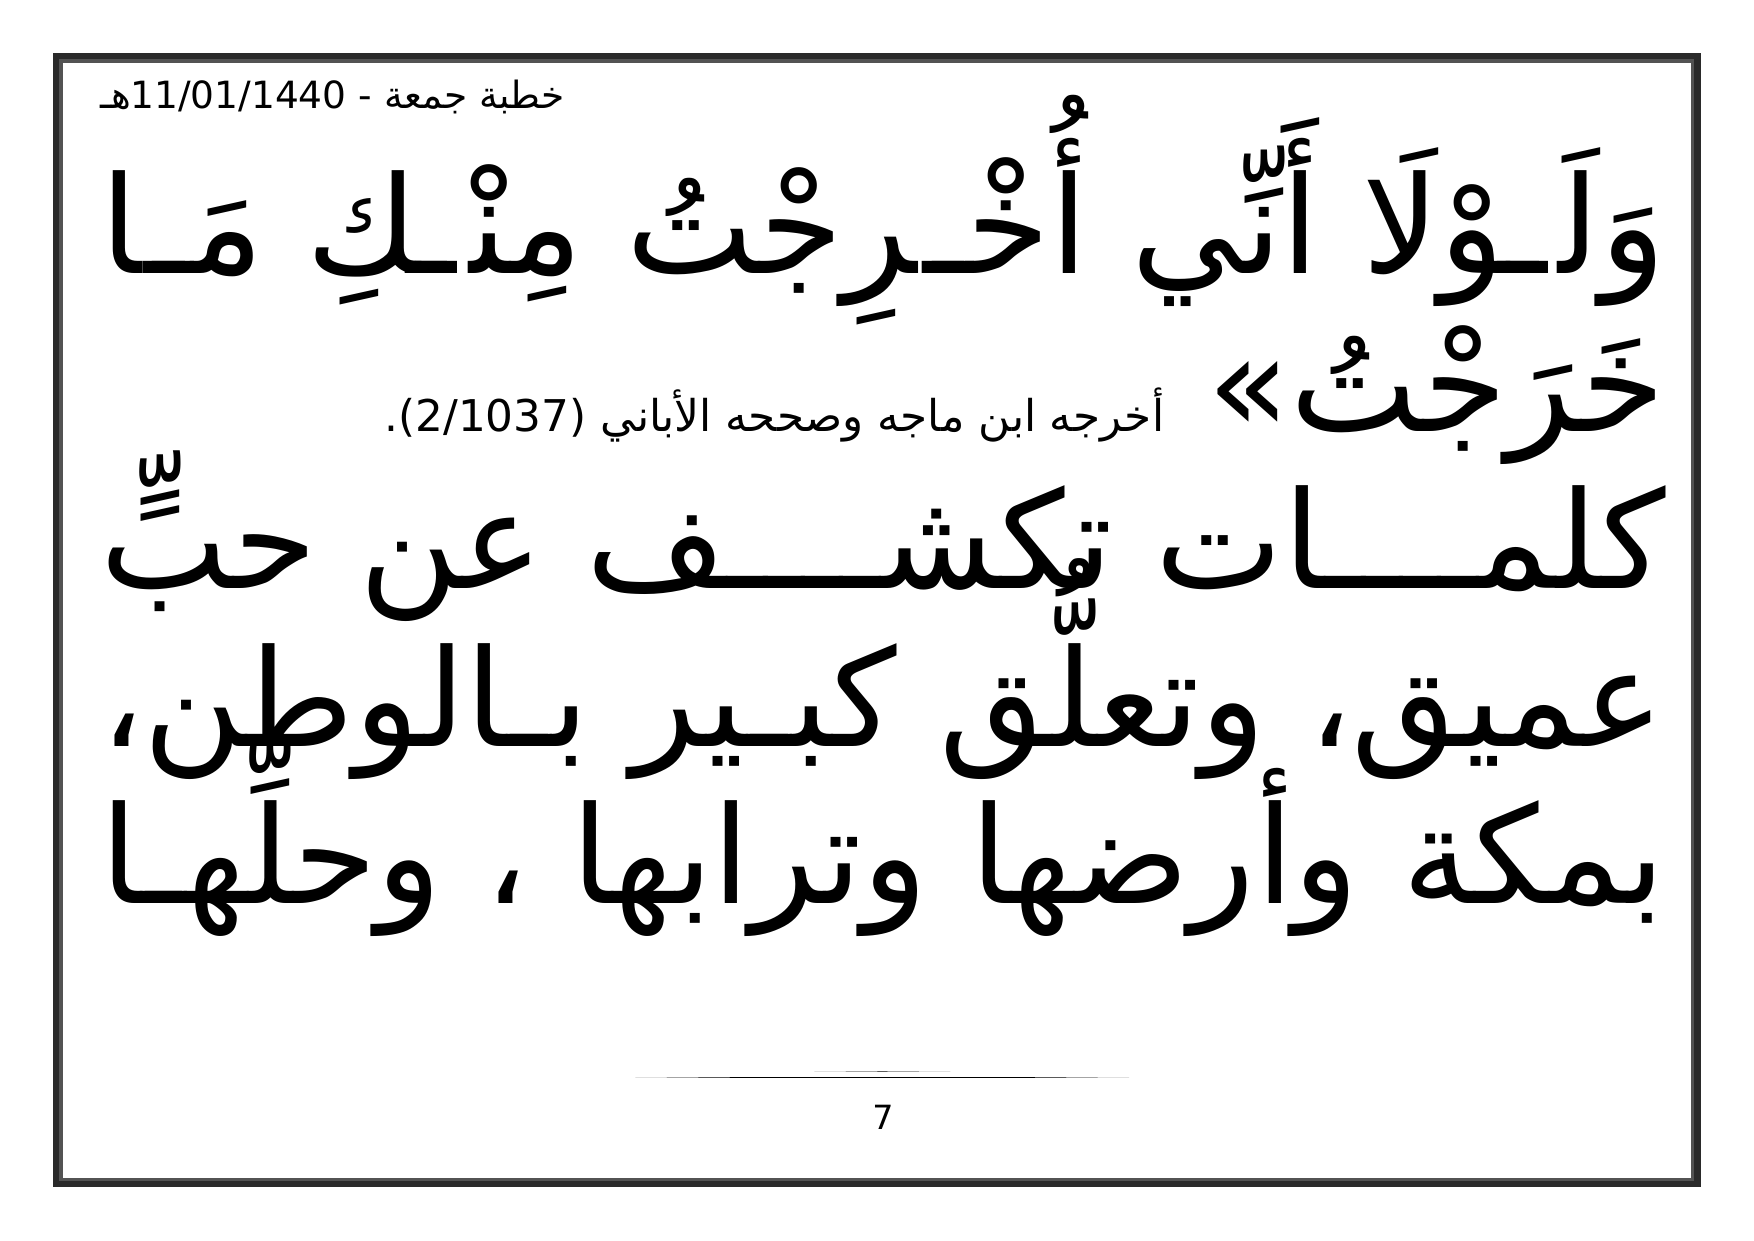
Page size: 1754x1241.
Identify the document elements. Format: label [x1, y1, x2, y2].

text [100, 148, 1665, 463]
text [100, 463, 1665, 936]
